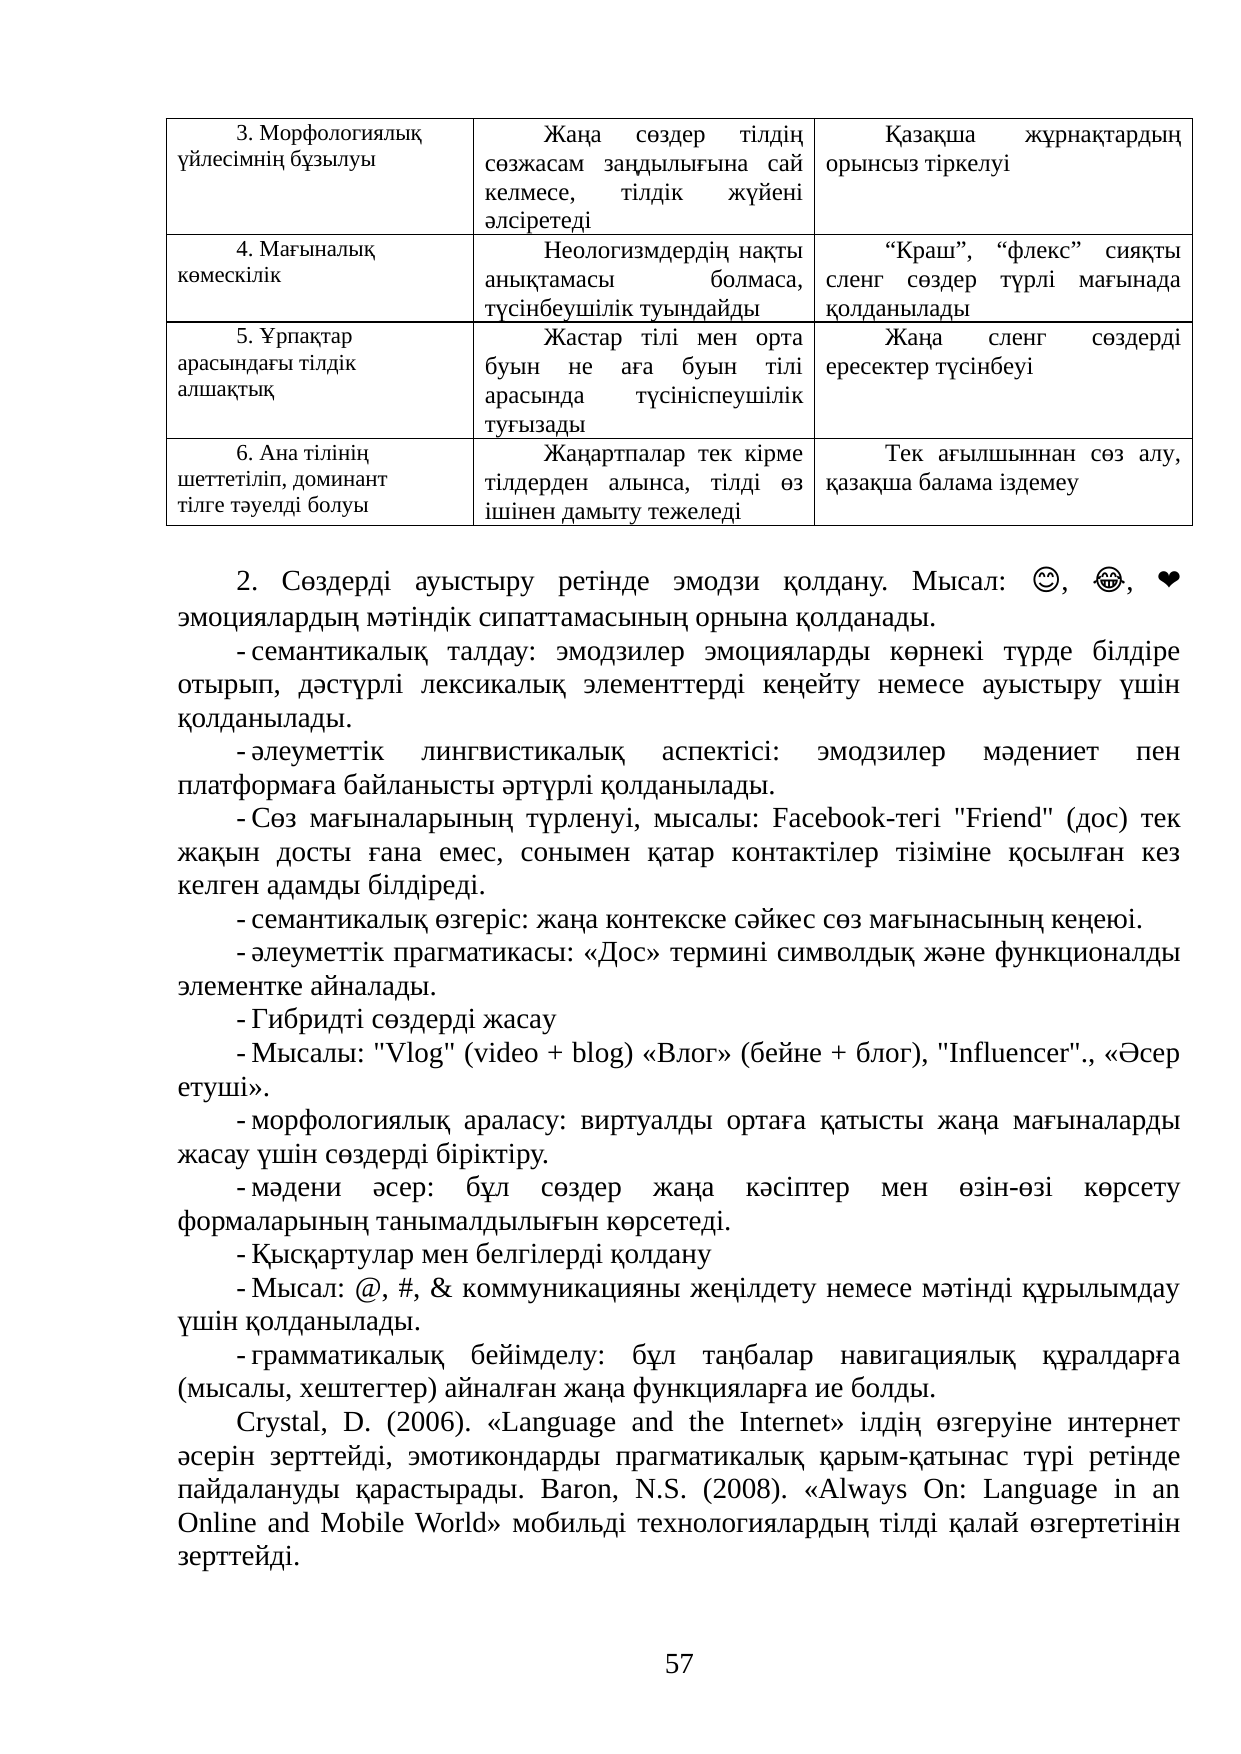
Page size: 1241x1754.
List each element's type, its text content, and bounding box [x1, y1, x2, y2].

table_cell 4. Мағыналық көмескілік [167, 235, 473, 321]
list грамматикалық бейімделу: бұл таңбалар навигациялық құралдарға (мысалы, хештегтер) айналған жаңа функцияларға ие болды. [177, 1337, 1181, 1404]
table_cell Қазақша жұрнақтардың орынсыз тіркелуі [815, 119, 1192, 234]
table_cell Жаңартпалар тек кірме тілдерден алынса, тілді өз ішінен дамыту тежеледі [474, 439, 814, 525]
list Сөз мағыналарының түрленуі, мысалы: Facebook-тегі "Friend" (дос) тек жақын досты ғана емес, сонымен қатар контактілер тізіміне қосылған кез келген адамды білдіреді. [177, 800, 1181, 901]
table_cell “Краш”, “флекс” сияқты сленг сөздер түрлі мағынада қолданылады [815, 235, 1192, 321]
list Қысқартулар мен белгілерді қолдану [177, 1236, 1181, 1270]
list Гибридті сөздерді жасау [177, 1002, 1181, 1035]
table_cell Неологизмдердің нақты анықтамасы болмаса, түсінбеушілік туындайды [474, 235, 814, 321]
list Мысалы: "Vlog" (video + blog) «Влог» (бейне + блог), "Influencer"., «Әсер етуші». [177, 1035, 1181, 1102]
table_cell Жастар тілі мен орта буын не аға буын тілі арасында түсініспеушілік туғызады [474, 323, 814, 437]
table_cell 6. Ана тілінің шеттетіліп, доминант тілге тәуелді болуы [167, 439, 473, 525]
list семантикалық өзгеріс: жаңа контекске сәйкес сөз мағынасының кеңеюі. [177, 901, 1181, 934]
table_cell Жаңа сөздер тілдің сөзжасам заңдылығына сай келмесе, тілдік жүйені әлсіретеді [474, 119, 814, 234]
table_cell Тек ағылшыннан сөз алу, қазақша балама іздемеу [815, 439, 1192, 525]
text Crystal, D. (2006). «Language and the Internet» ілдің өзгеруіне интернет әсерін зерттейді, эмотикондарды прагматикалық қарым-қатынас түрі ретінде пайдалануды қарастырады. Baron, N.S. (2008). «Always On: Language in an Online and Mobile World» мобильді технологиялардың тілді қалай өзгертетінін зерттейді. [177, 1404, 1181, 1572]
table_cell Жаңа сленг сөздерді ересектер түсінбеуі [815, 323, 1192, 437]
list әлеуметтік лингвистикалық аспектісі: эмодзилер мәдениет пен платформаға байланысты әртүрлі қолданылады. [177, 733, 1181, 800]
list морфологиялық араласу: виртуалды ортаға қатысты жаңа мағыналарды жасау үшін сөздерді біріктіру. [177, 1102, 1181, 1169]
table_cell 5. Ұрпақтар арасындағы тілдік алшақтық [167, 323, 473, 437]
list Мысал: @, #, & коммуникацияны жеңілдету немесе мәтінді құрылымдау үшін қолданылады. [177, 1270, 1181, 1337]
list мәдени әсер: бұл сөздер жаңа кәсіптер мен өзін-өзі көрсету формаларының танымалдылығын көрсетеді. [177, 1169, 1181, 1236]
table_cell 3. Морфологиялық үйлесімнің бұзылуы [167, 119, 473, 234]
list семантикалық талдау: эмодзилер эмоцияларды көрнекі түрде білдіре отырып, дәстүрлі лексикалық элементтерді кеңейту немесе ауыстыру үшін қолданылады. [177, 633, 1181, 733]
text 2. Сөздерді ауыстыру ретінде эмодзи қолдану. Мысал: 😊, 😂, ❤️ эмоциялардың мәтіндік сипаттамасының орнына қолданады. [177, 559, 1181, 633]
list әлеуметтік прагматикасы: «Дос» термині символдық және функционалды элементке айналады. [177, 934, 1181, 1002]
